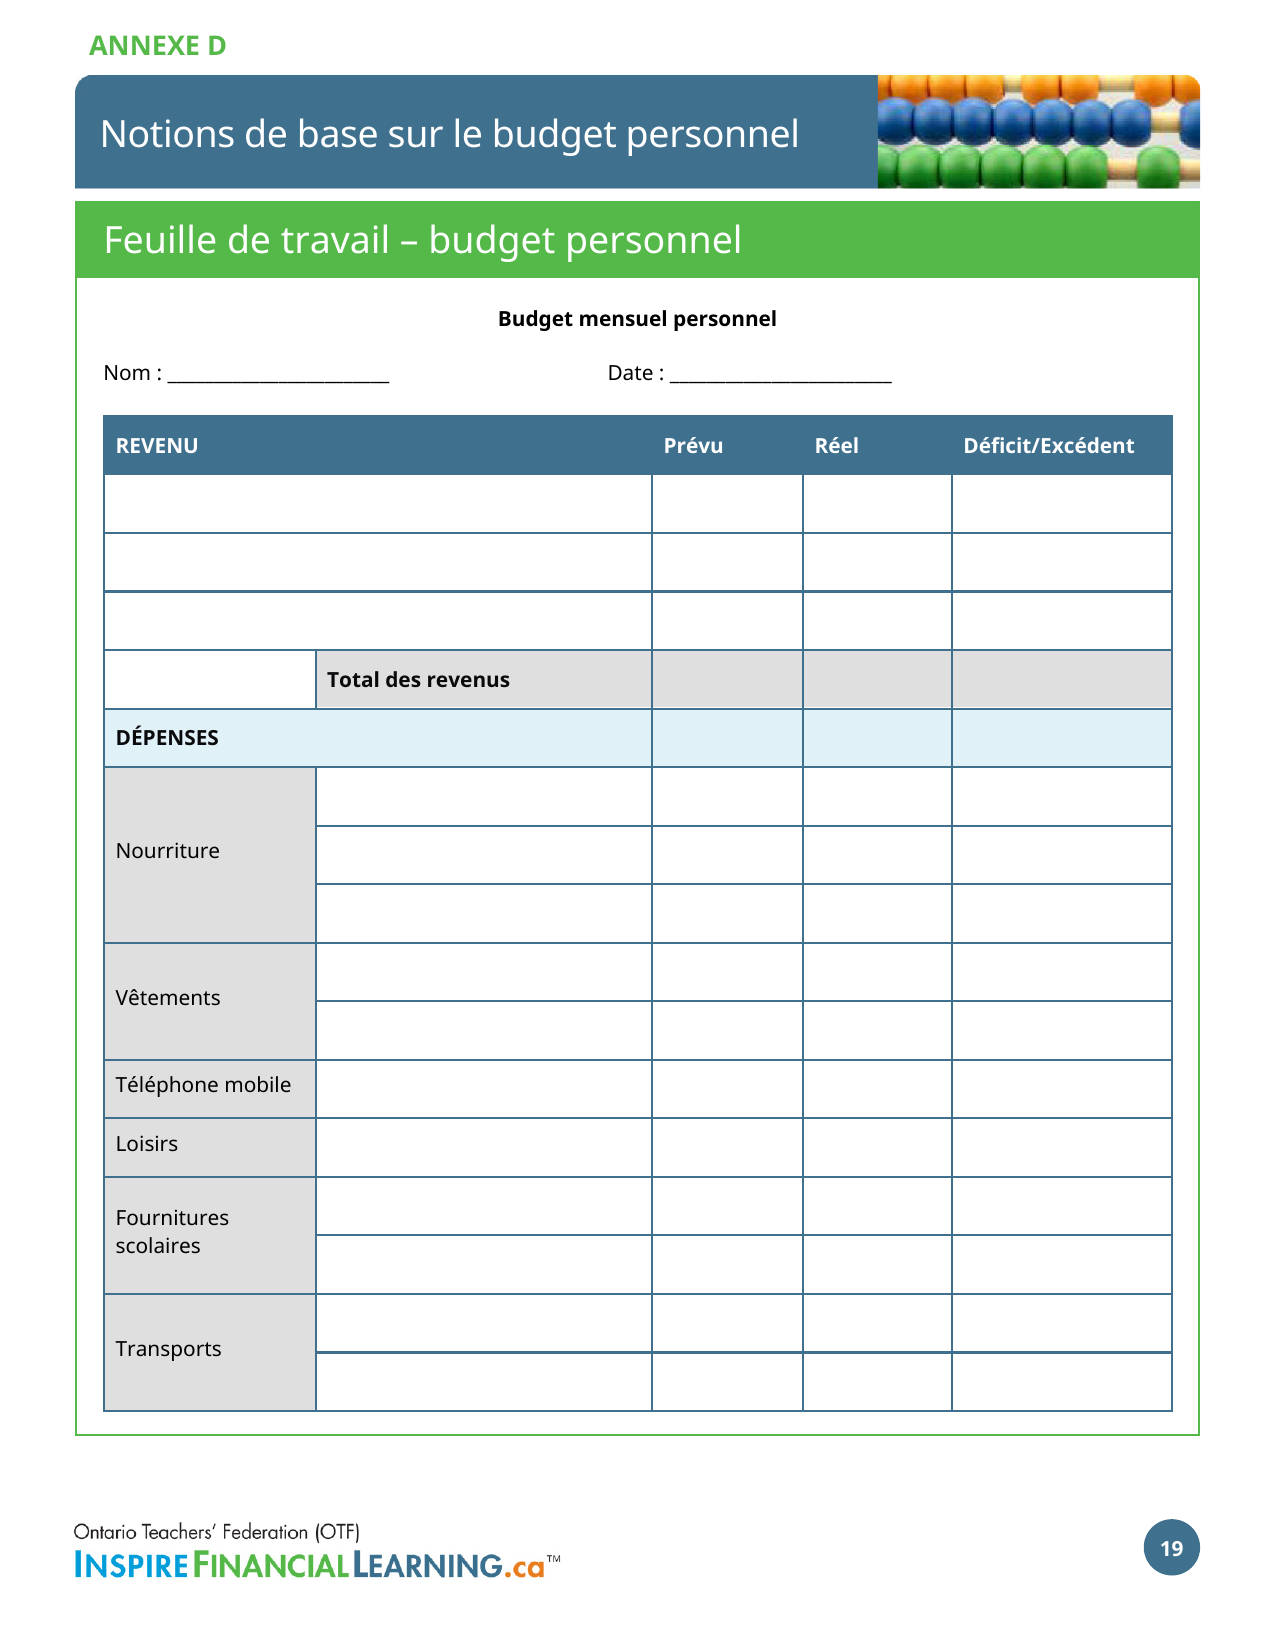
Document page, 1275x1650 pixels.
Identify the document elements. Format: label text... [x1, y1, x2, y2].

table_cell Budget mensuel personnel Nom : ________________________ Date : ________________________ [77, 278, 1198, 1434]
picture [73, 1521, 561, 1586]
picture [75, 75, 1200, 189]
table_header Feuille de travail – budget personnel [77, 203, 1198, 276]
